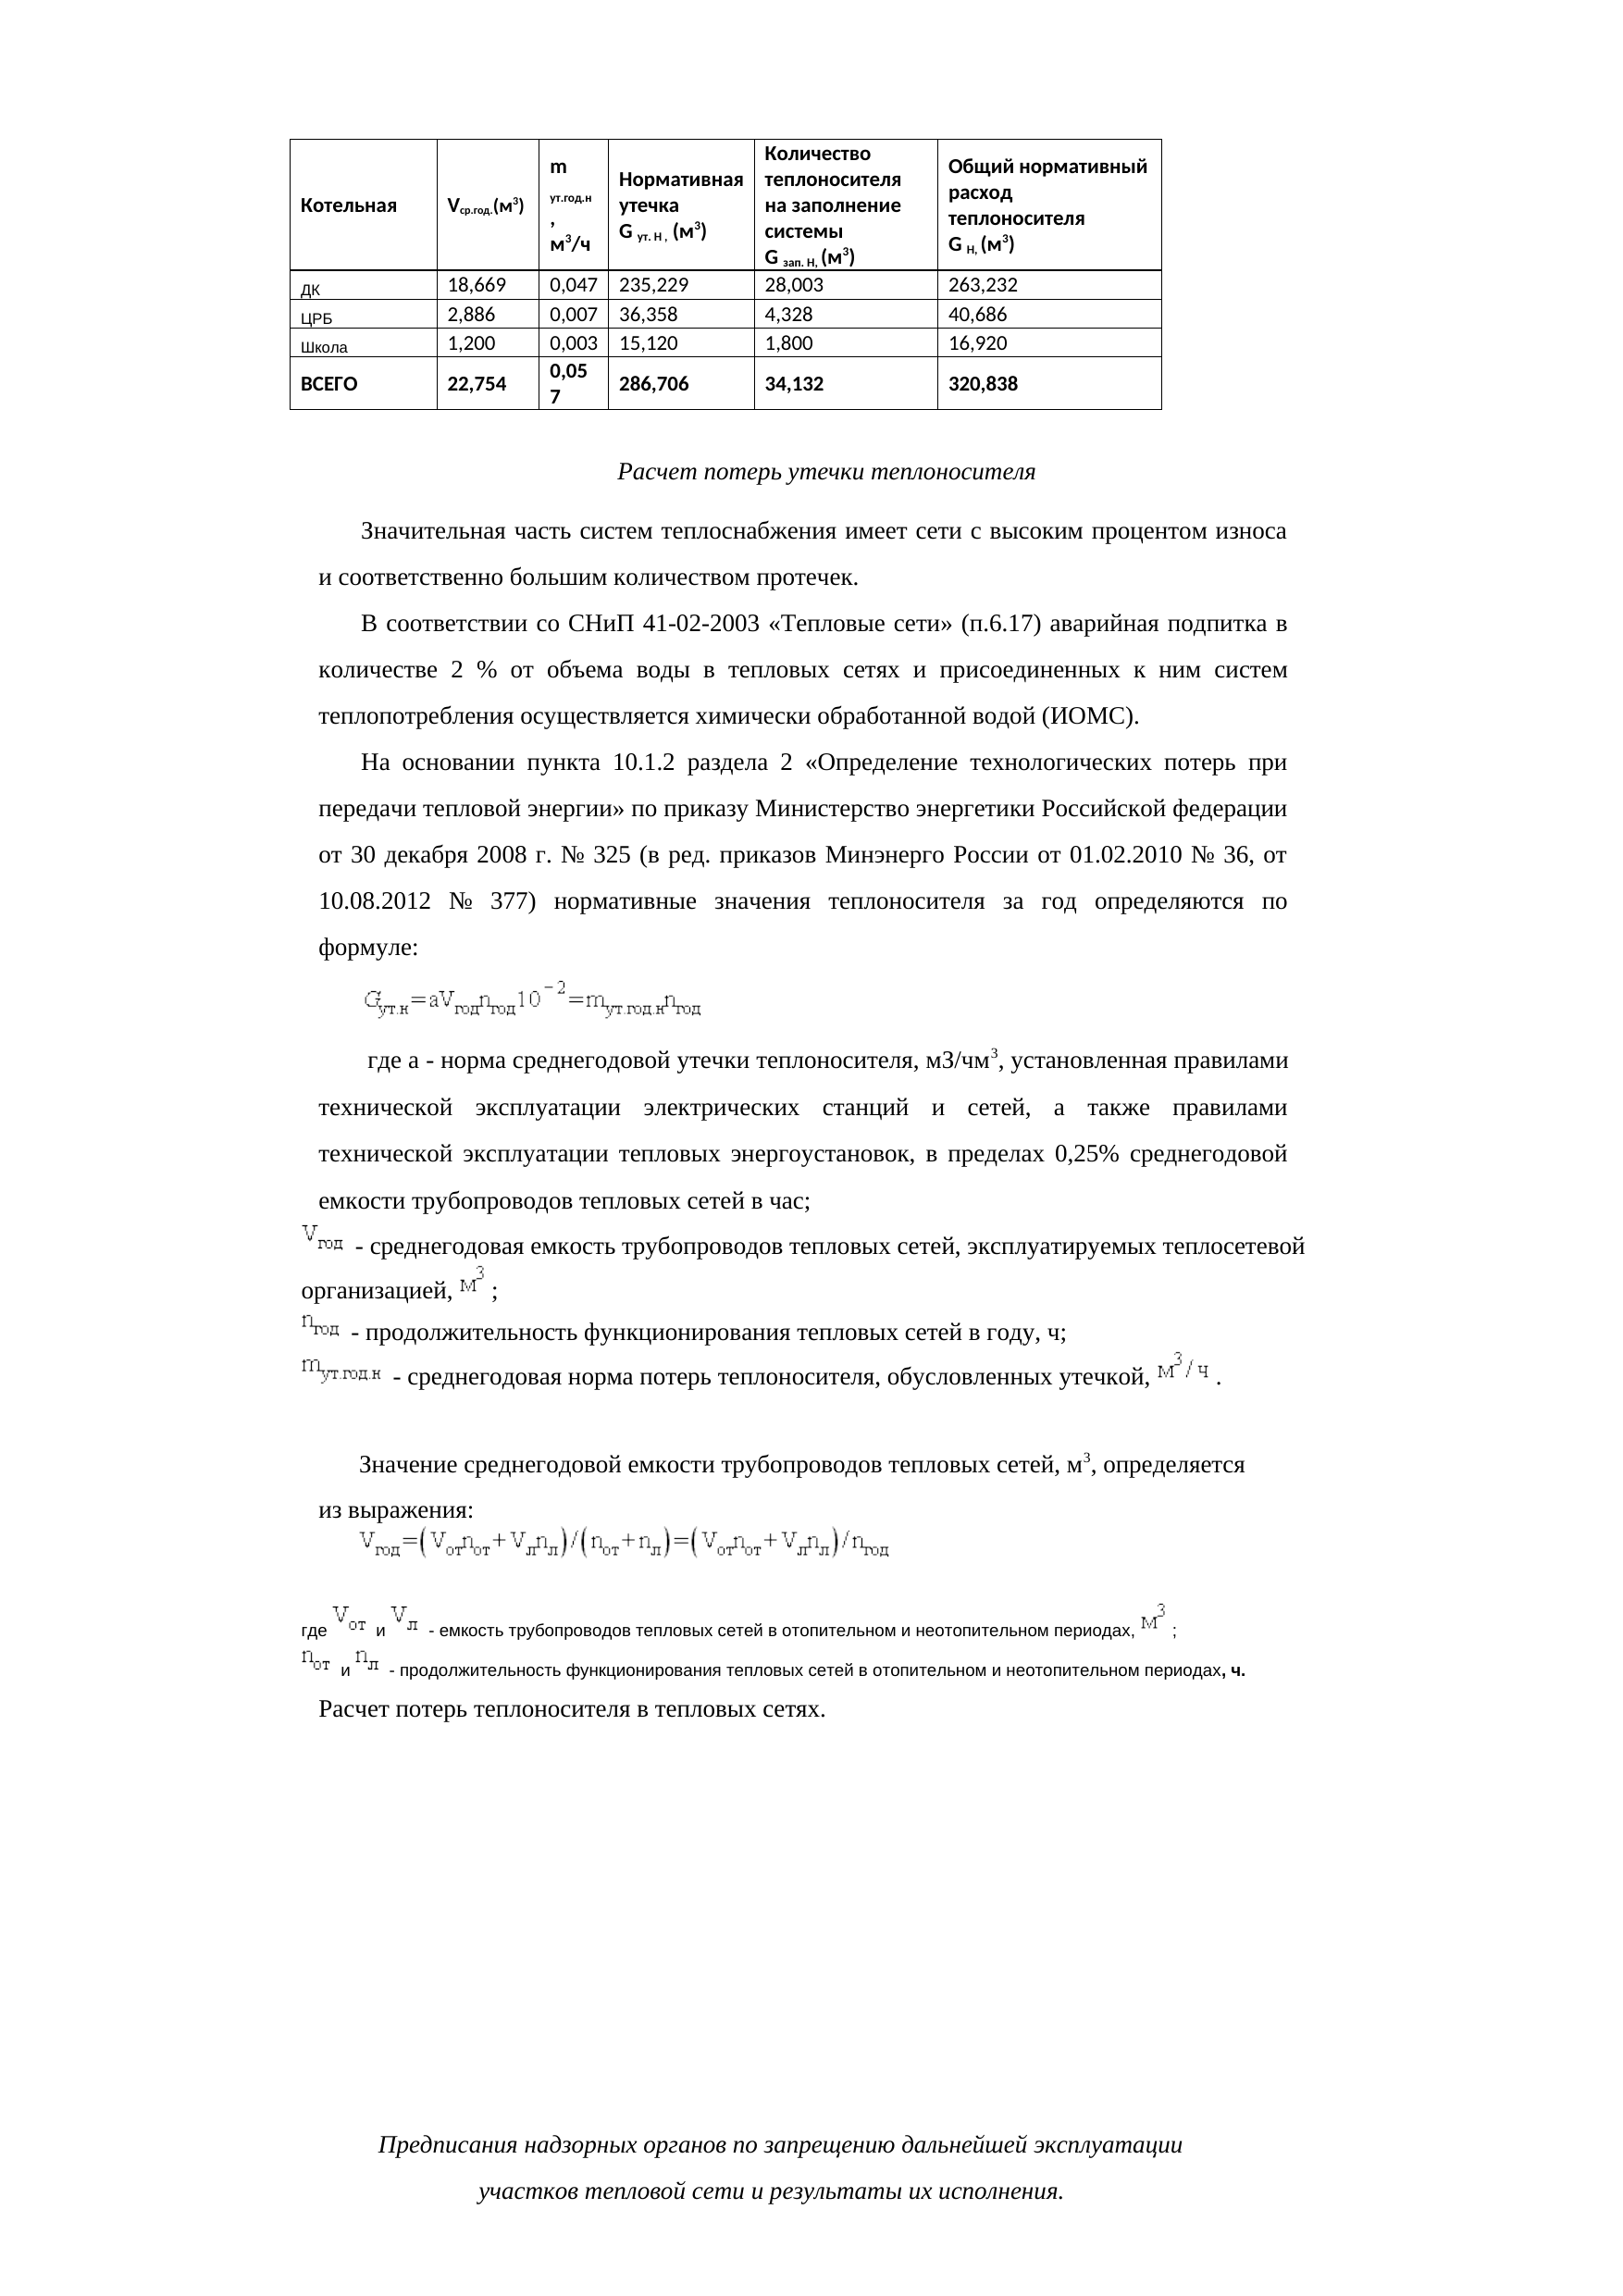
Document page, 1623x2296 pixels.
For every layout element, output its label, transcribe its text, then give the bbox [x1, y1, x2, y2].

text - продолжительность функционирования тепловых сетей в году, ч; [301, 1304, 1321, 1346]
table_cell 2,886 [438, 300, 539, 328]
table_header Vср.год.(м3) [438, 140, 539, 269]
text - среднегодовая норма потерь теплоносителя, обусловленных утечкой, . [301, 1346, 1321, 1390]
table_cell 34,132 [755, 357, 937, 409]
table_cell 320,838 [938, 357, 1161, 409]
table_cell 40,686 [938, 300, 1161, 328]
picture [459, 1260, 491, 1299]
table_cell Школа [291, 329, 437, 356]
picture [301, 1348, 387, 1385]
text В соответствии со СНиП 41-02-2003 «Тепловые сети» (п.6.17) аварийная подпитка в количестве 2 % от объема воды в тепловых сетях и присоединенных к ним систем теплопотребления осуществляется химически обработанной водой (ИОМС). [318, 595, 1289, 734]
table_cell 28,003 [755, 271, 937, 299]
table_cell 18,669 [438, 271, 539, 299]
table_cell 1,200 [438, 329, 539, 356]
picture [301, 1640, 336, 1676]
text На основании пункта 10.1.2 раздела 2 «Определение технологических потерь при передачи тепловой энергии» по приказу Министерство энергетики Российской федерации от 30 декабря 2008 г. № 325 (в ред. приказов Минэнерго России от 01.02.2010 № 36, от 10.08.2012 № 377) нормативные значения теплоносителя за год определяются по формуле: [318, 734, 1289, 965]
table_header Нормативная утечка G yт. Н , (м3) [609, 140, 754, 269]
picture [361, 971, 712, 1022]
table_cell ВСЕГО [291, 357, 437, 409]
text Значение среднегодовой емкости трубопроводов тепловых сетей, м3, определяется из выражения: [318, 1436, 1271, 1527]
table_cell 4,328 [755, 300, 937, 328]
text и - продолжительность функционирования тепловых сетей в отопительном и неотопительном периодах, ч. [301, 1640, 1321, 1680]
text Значительная часть систем теплоснабжения имеет сети с высоким процентом износа и соответственно большим количеством протечек. [318, 503, 1289, 595]
picture [1140, 1596, 1172, 1636]
table_cell 235,229 [609, 271, 754, 299]
text где а - норма среднегодовой утечки теплоносителя, мЗ/чм3, установленная правилами технической эксплуатации электрических станций и сетей, а также правилами технической эксплуатации тепловых энергоустановок, в пределах 0,25% среднегодовой емкости трубопроводов тепловых сетей в час; [318, 1031, 1289, 1218]
text Расчет потерь теплоносителя в тепловых сетях. [318, 1680, 1287, 1726]
table_cell ДК [291, 271, 437, 299]
picture [301, 1218, 349, 1255]
table_cell 36,358 [609, 300, 754, 328]
table_cell 263,232 [938, 271, 1161, 299]
picture [354, 1640, 385, 1676]
picture [301, 1304, 345, 1341]
picture [1158, 1345, 1216, 1385]
table_cell 0,003 [539, 329, 608, 356]
text где и - емкость трубопроводов тепловых сетей в отопительном и неотопительном периодах, ; [301, 1597, 1321, 1640]
picture [390, 1599, 424, 1636]
table_cell 16,920 [938, 329, 1161, 356]
table_cell 0,057 [539, 357, 608, 409]
table_header Котельная [291, 140, 437, 269]
table_header m ут.год.н , м3/ч [539, 140, 608, 269]
picture [358, 1526, 895, 1563]
table_header Количество теплоносителя на заполнение системы G зап. Н, (м3) [755, 140, 937, 269]
picture [331, 1599, 372, 1636]
text Расчет потерь утечки теплоносителя [617, 396, 1321, 485]
text - среднегодовая емкость трубопроводов тепловых сетей, эксплуатируемых теплосетевой организацией, ; [301, 1218, 1321, 1304]
table_header Общий нормативный расход теплоносителя G H, (м3) [938, 140, 1161, 269]
text Предписания надзорных органов по запрещению дальнейшей эксплуатации участков тепловой сети и результаты их исполнения. [378, 2116, 1266, 2208]
table_cell 286,706 [609, 357, 754, 409]
table_cell 0,047 [539, 271, 608, 299]
table_cell 22,754 [438, 357, 539, 409]
table_cell 0,007 [539, 300, 608, 328]
table_cell ЦРБ [291, 300, 437, 328]
table_cell 1,800 [755, 329, 937, 356]
table_cell 15,120 [609, 329, 754, 356]
